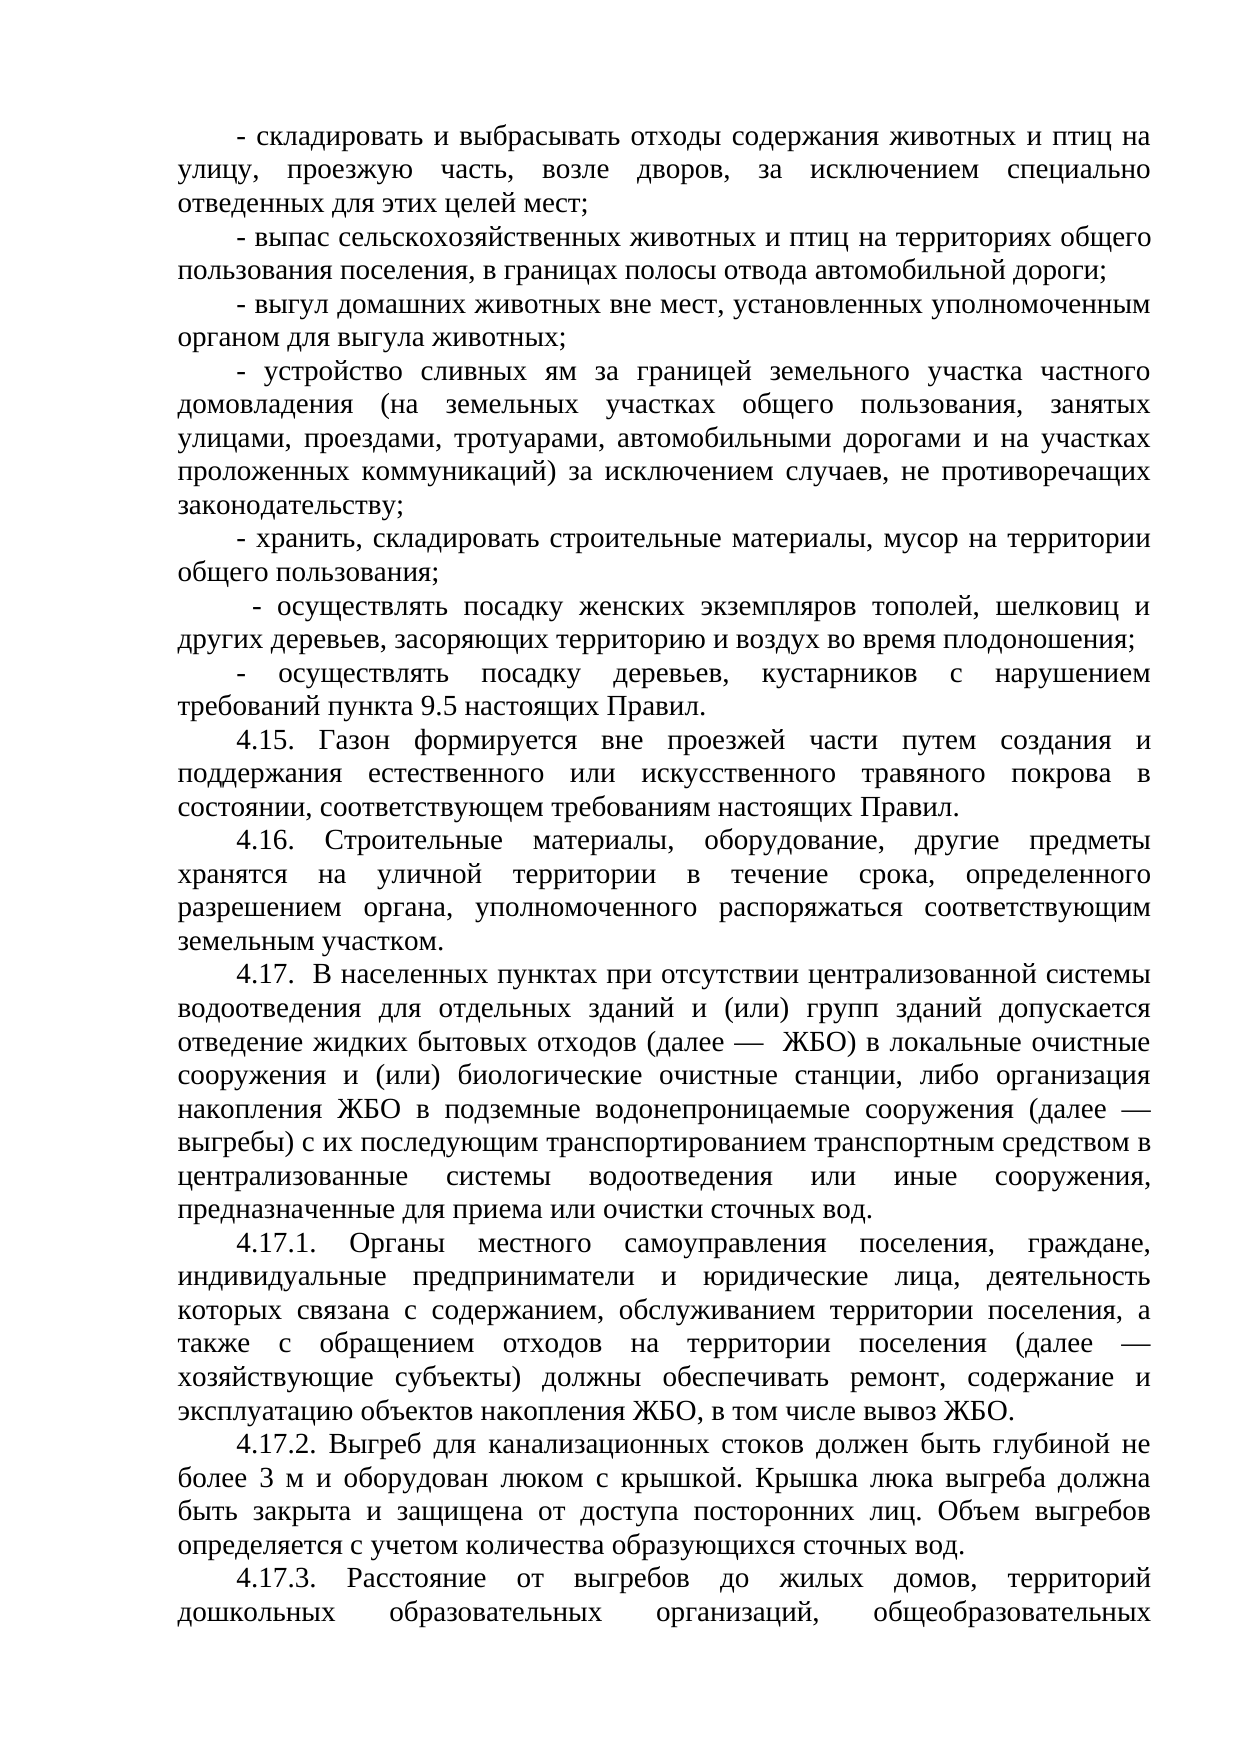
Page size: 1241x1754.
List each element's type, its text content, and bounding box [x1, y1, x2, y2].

text - осуществлять посадку деревьев, кустарников с нарушением требований пункта 9.5 настоящих Правил. [177, 655, 1152, 722]
text - осуществлять посадку женских экземпляров тополей, шелковиц и других деревьев, засоряющих территорию и воздух во время плодоношения; [177, 588, 1152, 655]
text - хранить, складировать строительные материалы, мусор на территории общего пользования; [177, 521, 1152, 588]
text - выгул домашних животных вне мест, установленных уполномоченным органом для выгула животных; [177, 286, 1152, 353]
text 4.17. В населенных пунктах при отсутствии централизованной системы водоотведения для отдельных зданий и (или) групп зданий допускается отведение жидких бытовых отходов (далее — ЖБО) в локальные очистные сооружения и (или) биологические очистные станции, либо организация накопления ЖБО в подземные водонепроницаемые сооружения (далее — выгребы) с их последующим транспортированием транспортным средством в централизованные системы водоотведения или иные сооружения, предназначенные для приема или очистки сточных вод. [177, 957, 1152, 1225]
text 4.16. Строительные материалы, оборудование, другие предметы хранятся на уличной территории в течение срока, определенного разрешением органа, уполномоченного распоряжаться соответствующим земельным участком. [177, 822, 1152, 957]
text 4.15. Газон формируется вне проезжей части путем создания и поддержания естественного или искусственного травяного покрова в состоянии, соответствующем требованиям настоящих Правил. [177, 722, 1152, 822]
text - складировать и выбрасывать отходы содержания животных и птиц на улицу, проезжую часть, возле дворов, за исключением специально отведенных для этих целей мест; [177, 118, 1152, 219]
text - выпас сельскохозяйственных животных и птиц на территориях общего пользования поселения, в границах полосы отвода автомобильной дороги; [177, 219, 1152, 286]
text 4.17.1. Органы местного самоуправления поселения, граждане, индивидуальные предприниматели и юридические лица, деятельность которых связана с содержанием, обслуживанием территории поселения, а также с обращением отходов на территории поселения (далее — хозяйствующие субъекты) должны обеспечивать ремонт, содержание и эксплуатацию объектов накопления ЖБО, в том числе вывоз ЖБО. [177, 1225, 1152, 1426]
text 4.17.2. Выгреб для канализационных стоков должен быть глубиной не более 3 м и оборудован люком с крышкой. Крышка люка выгреба должна быть закрыта и защищена от доступа посторонних лиц. Объем выгребов определяется с учетом количества образующихся сточных вод. [177, 1426, 1152, 1560]
text - устройство сливных ям за границей земельного участка частного домовладения (на земельных участках общего пользования, занятых улицами, проездами, тротуарами, автомобильными дорогами и на участках проложенных коммуникаций) за исключением случаев, не противоречащих законодательству; [177, 353, 1152, 521]
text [177, 1560, 1152, 1627]
